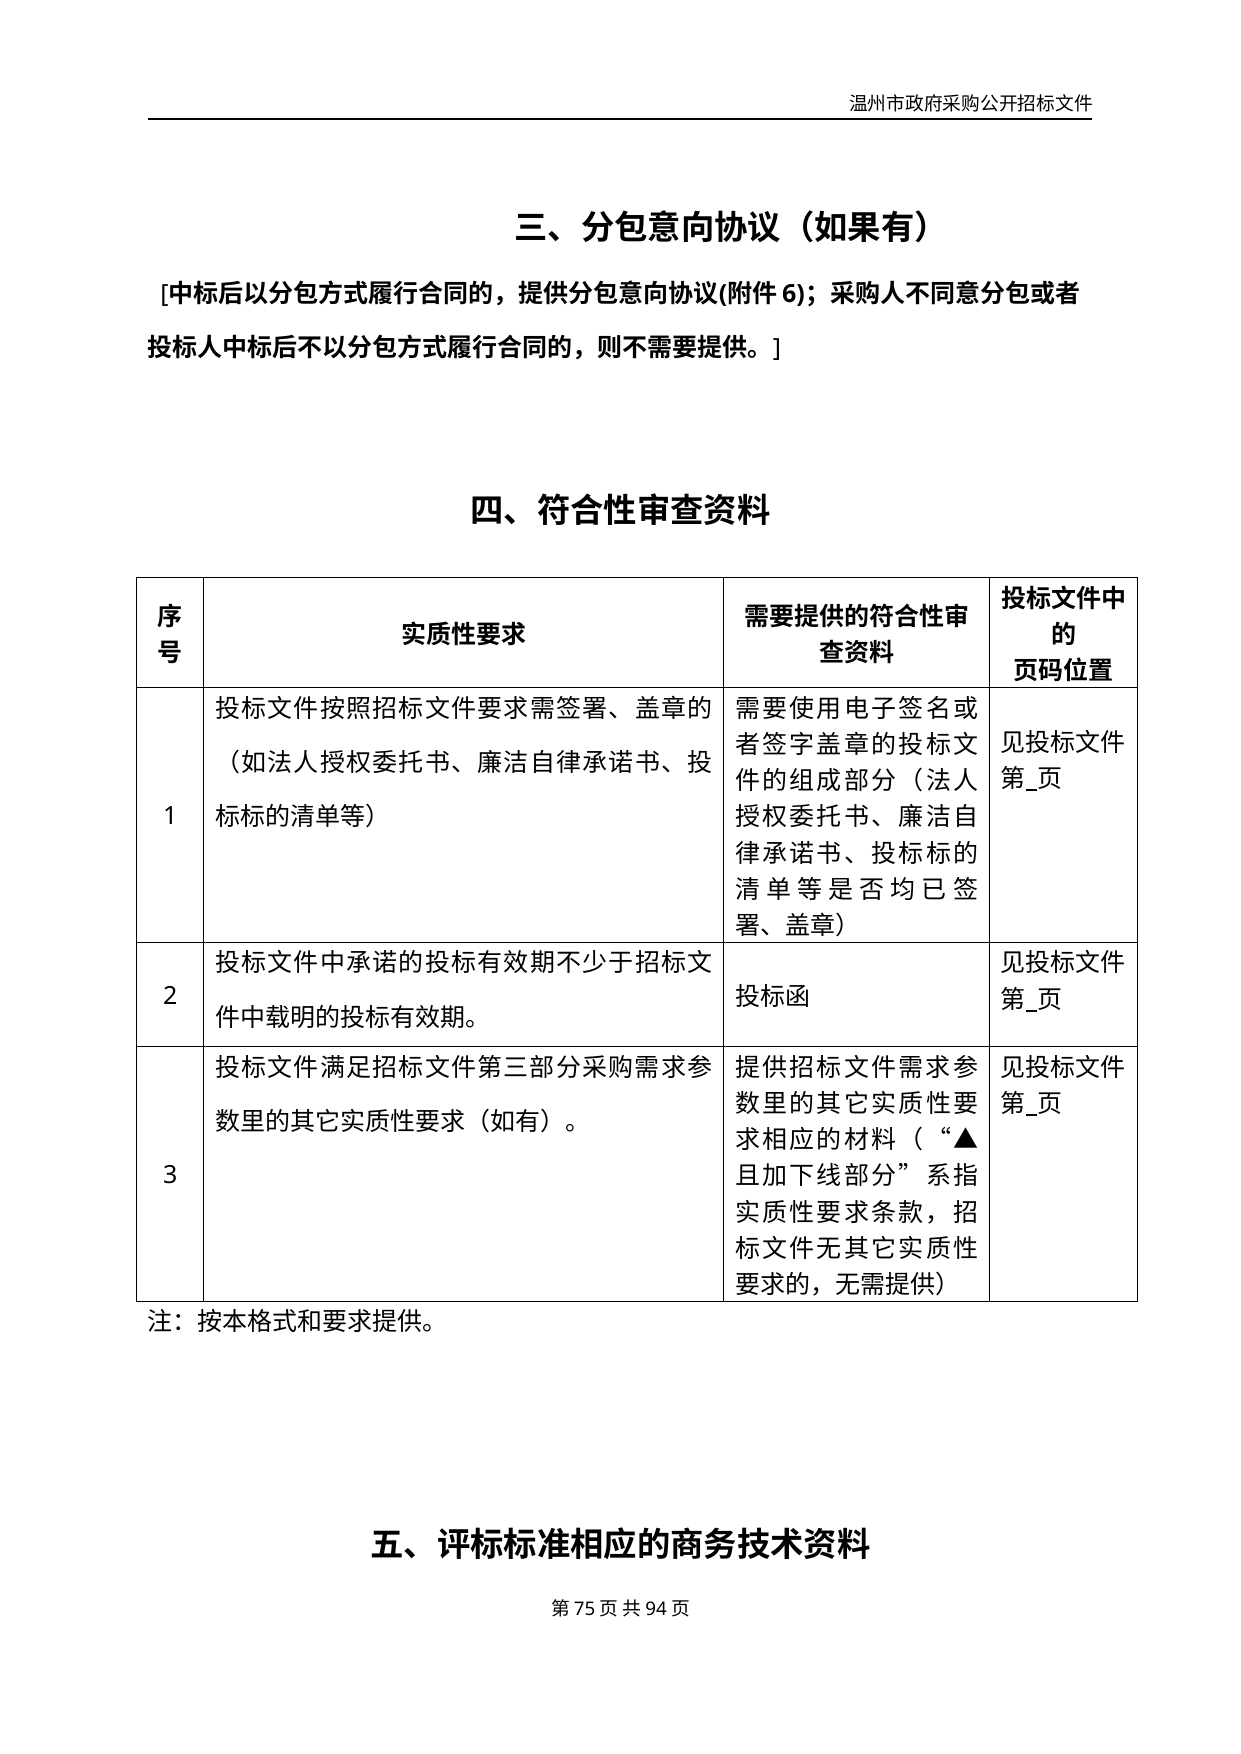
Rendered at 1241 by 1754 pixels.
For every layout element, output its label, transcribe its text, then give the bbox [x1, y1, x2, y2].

table_cell 见投标文件 第 页 [990, 688, 1137, 942]
table_cell 3 [137, 1047, 203, 1301]
text 三、分包意向协议（如果有） [148, 201, 1092, 249]
table_cell 投标函 [724, 943, 989, 1046]
table_cell 见投标文件第 页 [990, 1047, 1137, 1301]
table_cell 需要使用电子签名或者签字盖章的投标文件的组成部分（法人授权委托书、廉洁自律承诺书、投标标的清单等是否均已签署、盖章） [724, 688, 989, 942]
table_cell 投标文件按照招标文件要求需签署、盖章的（如法人授权委托书、廉洁自律承诺书、投标标的清单等） [204, 688, 723, 942]
table_header 投标文件中的 页码位置 [990, 578, 1137, 687]
table_cell 见投标文件第 页 [990, 943, 1137, 1046]
table_cell 投标文件中承诺的投标有效期不少于招标文件中载明的投标有效期。 [204, 943, 723, 1046]
text 五、评标标准相应的商务技术资料 [148, 1518, 1092, 1566]
table_header 实质性要求 [204, 578, 723, 687]
table_header 序号 [137, 578, 203, 687]
table_cell 2 [137, 943, 203, 1046]
table_header 需要提供的符合性审查资料 [724, 578, 989, 687]
table_cell 提供招标文件需求参数里的其它实质性要求相应的材料（“▲且加下线部分”系指实质性要求条款，招标文件无其它实质性要求的，无需提供） [724, 1047, 989, 1301]
table_cell 投标文件满足招标文件第三部分采购需求参数里的其它实质性要求（如有）。 [204, 1047, 723, 1301]
text [中标后以分包方式履行合同的，提供分包意向协议(附件6)；采购人不同意分包或者投标人中标后不以分包方式履行合同的，则不需要提供。] [148, 273, 1092, 364]
table_cell 1 [137, 688, 203, 942]
text 四、符合性审查资料 [148, 483, 1092, 532]
text 注：按本格式和要求提供。 [148, 1302, 1049, 1338]
